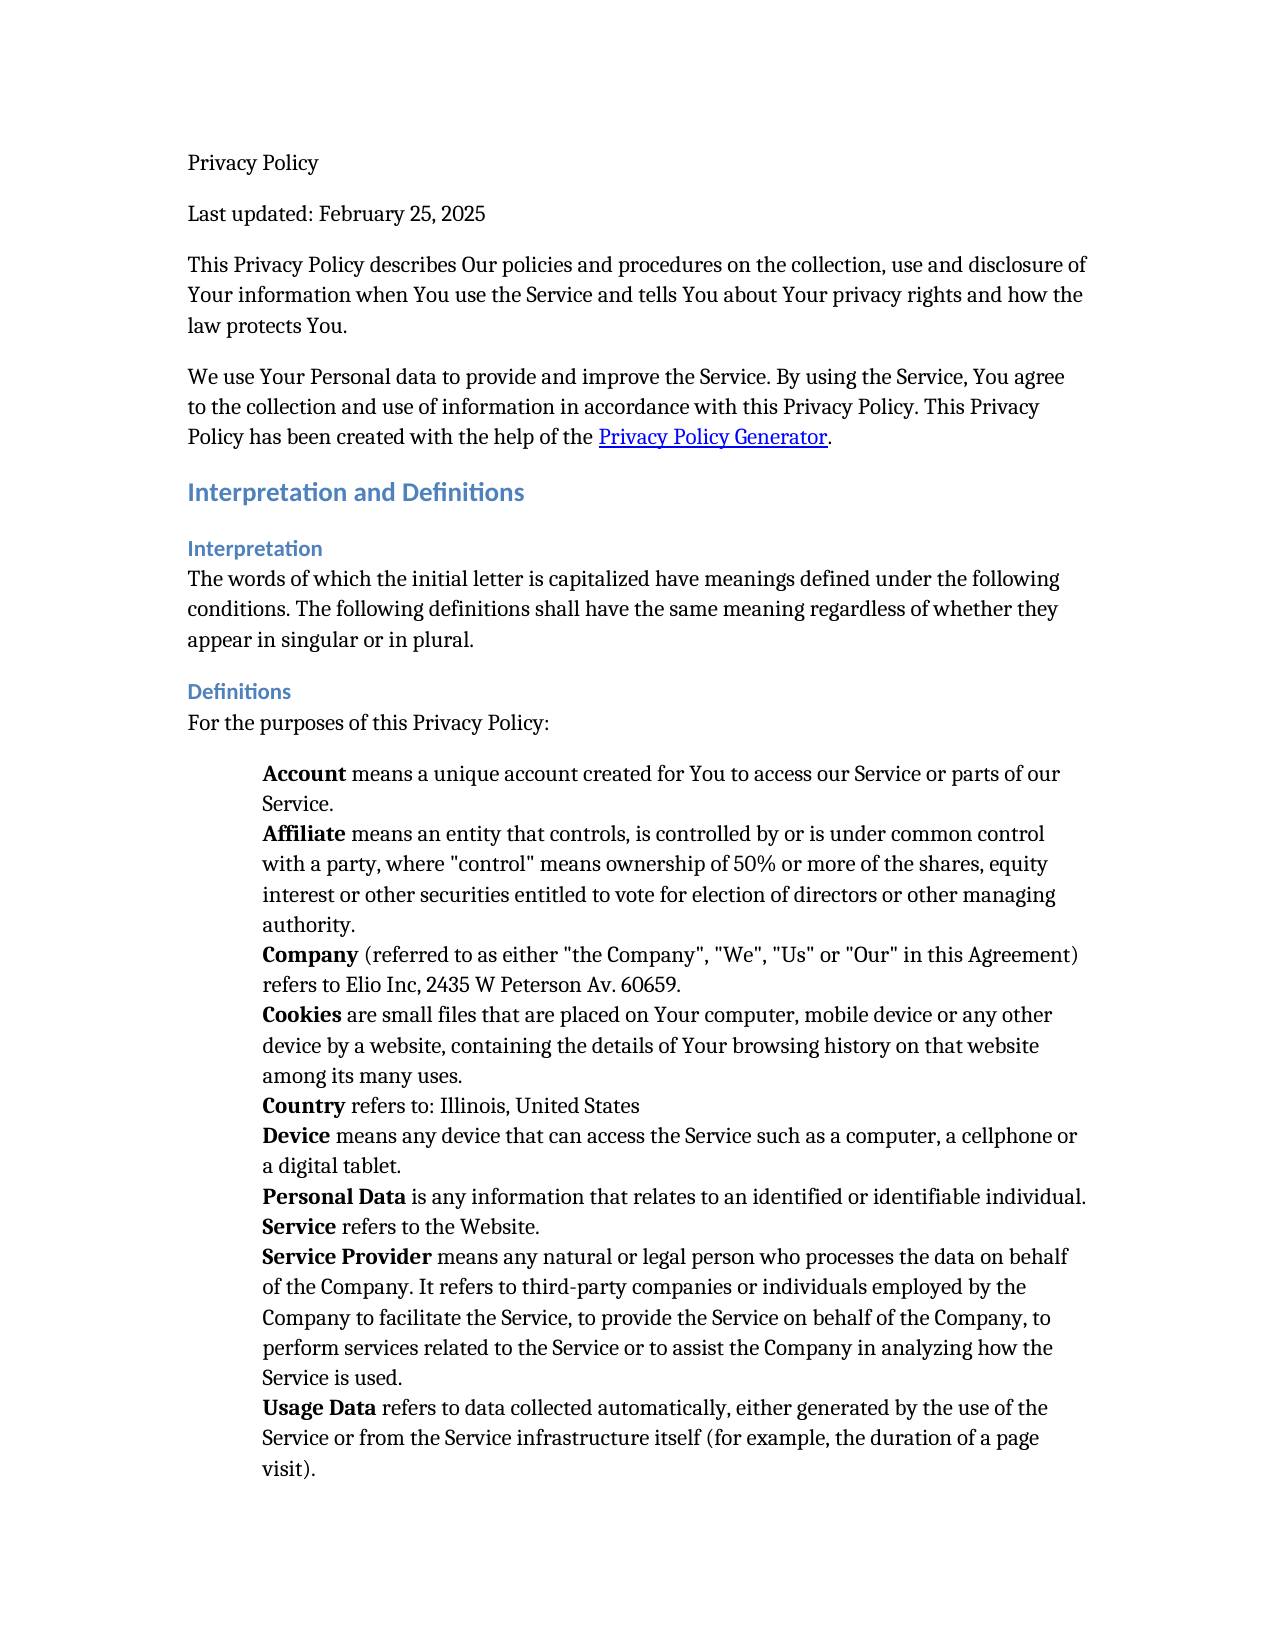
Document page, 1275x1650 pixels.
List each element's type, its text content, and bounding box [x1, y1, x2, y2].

list Personal Data is any information that relates to an identified or identifiable individual. [262, 1183, 1087, 1210]
subtitle Interpretation and Definitions [187, 475, 1087, 508]
list Country refers to: Illinois, United States [262, 1093, 1087, 1119]
text Last updated: February 25, 2025 [187, 201, 1087, 227]
subtitle Interpretation [187, 534, 1087, 562]
list Service Provider means any natural or legal person who processes the data on behalf of the Company. It refers to third-party companies or individuals employed by the Company to facilitate the Service, to provide the Service on behalf of the Company, to perform services related to the Service or to assist the Company in analyzing how the Service is used. [262, 1244, 1087, 1391]
text This Privacy Policy describes Our policies and procedures on the collection, use and disclosure of Your information when You use the Service and tells You about Your privacy rights and how the law protects You. [187, 252, 1087, 339]
subtitle Definitions [187, 677, 1087, 705]
text For the purposes of this Privacy Policy: [187, 709, 1087, 736]
text We use Your Personal data to provide and improve the Service. By using the Service, You agree to the collection and use of information in accordance with this Privacy Policy. This Privacy Policy has been created with the help of the Privacy Policy Generator. [187, 363, 1087, 450]
list Device means any device that can access the Service such as a computer, a cellphone or a digital tablet. [262, 1123, 1087, 1180]
text Privacy Policy [187, 150, 1087, 176]
list Affiliate means an entity that controls, is controlled by or is under common control with a party, where "control" means ownership of 50% or more of the shares, equity interest or other securities entitled to vote for election of directors or other managing authority. [262, 821, 1087, 938]
list Cookies are small files that are placed on Your computer, mobile device or any other device by a website, containing the details of Your browsing history on that website among its many uses. [262, 1002, 1087, 1089]
list Usage Data refers to data collected automatically, either generated by the use of the Service or from the Service infrastructure itself (for example, the duration of a page visit). [262, 1395, 1087, 1482]
list Account means a unique account created for You to access our Service or parts of our Service. [262, 761, 1087, 817]
text The words of which the initial letter is capitalized have meanings defined under the following conditions. The following definitions shall have the same meaning regardless of whether they appear in singular or in plural. [187, 566, 1087, 653]
list Company (referred to as either "the Company", "We", "Us" or "Our" in this Agreement) refers to Elio Inc, 2435 W Peterson Av. 60659. [262, 942, 1087, 998]
list Service refers to the Website. [262, 1214, 1087, 1240]
